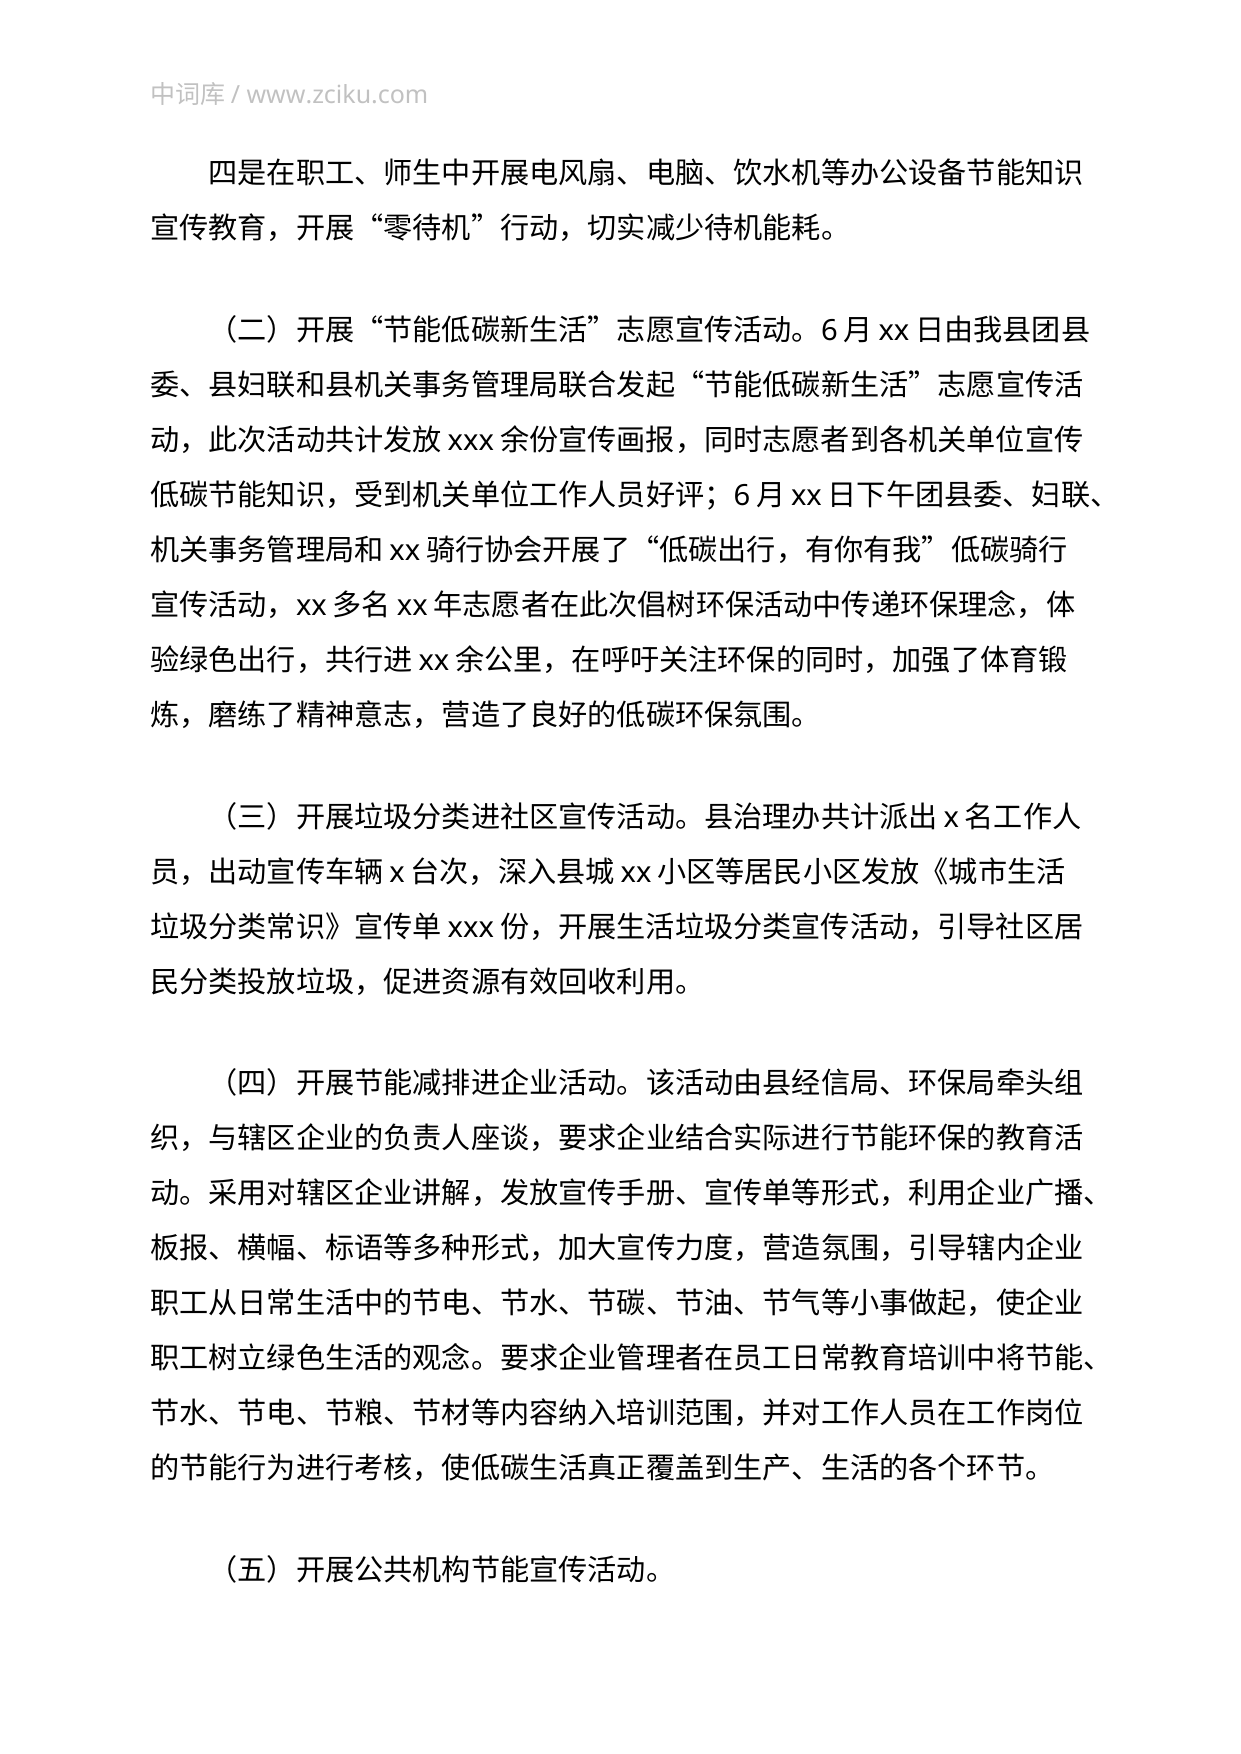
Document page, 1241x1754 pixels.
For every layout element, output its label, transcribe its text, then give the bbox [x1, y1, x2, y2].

text （四）开展节能减排进企业活动。该活动由县经信局、环保局牵头组织，与辖区企业的负责人座谈，要求企业结合实际进行节能环保的教育活动。采用对辖区企业讲解，发放宣传手册、宣传单等形式，利用企业广播、板报、横幅、标语等多种形式，加大宣传力度，营造氛围，引导辖内企业职工从日常生活中的节电、节水、节碳、节油、节气等小事做起，使企业职工树立绿色生活的观念。要求企业管理者在员工日常教育培训中将节能、节水、节电、节粮、节材等内容纳入培训范围，并对工作人员在工作岗位的节能行为进行考核，使低碳生活真正覆盖到生产、生活的各个环节。 [150, 1060, 1090, 1487]
text （五）开展公共机构节能宣传活动。 [150, 1546, 1090, 1588]
text 四是在职工、师生中开展电风扇、电脑、饮水机等办公设备节能知识宣传教育，开展“零待机”行动，切实减少待机能耗。 [150, 150, 1090, 247]
text （三）开展垃圾分类进社区宣传活动。县治理办共计派出x名工作人员，出动宣传车辆x台次，深入县城xx小区等居民小区发放《城市生活垃圾分类常识》宣传单xxx份，开展生活垃圾分类宣传活动，引导社区居民分类投放垃圾，促进资源有效回收利用。 [150, 793, 1090, 1001]
text （二）开展“节能低碳新生活”志愿宣传活动。6月xx日由我县团县委、县妇联和县机关事务管理局联合发起“节能低碳新生活”志愿宣传活动，此次活动共计发放xxx余份宣传画报，同时志愿者到各机关单位宣传低碳节能知识，受到机关单位工作人员好评；6月xx日下午团县委、妇联、机关事务管理局和xx骑行协会开展了“低碳出行，有你有我”低碳骑行宣传活动，xx多名xx年志愿者在此次倡树环保活动中传递环保理念，体验绿色出行，共行进xx余公里，在呼吁关注环保的同时，加强了体育锻炼，磨练了精神意志，营造了良好的低碳环保氛围。 [150, 307, 1090, 734]
